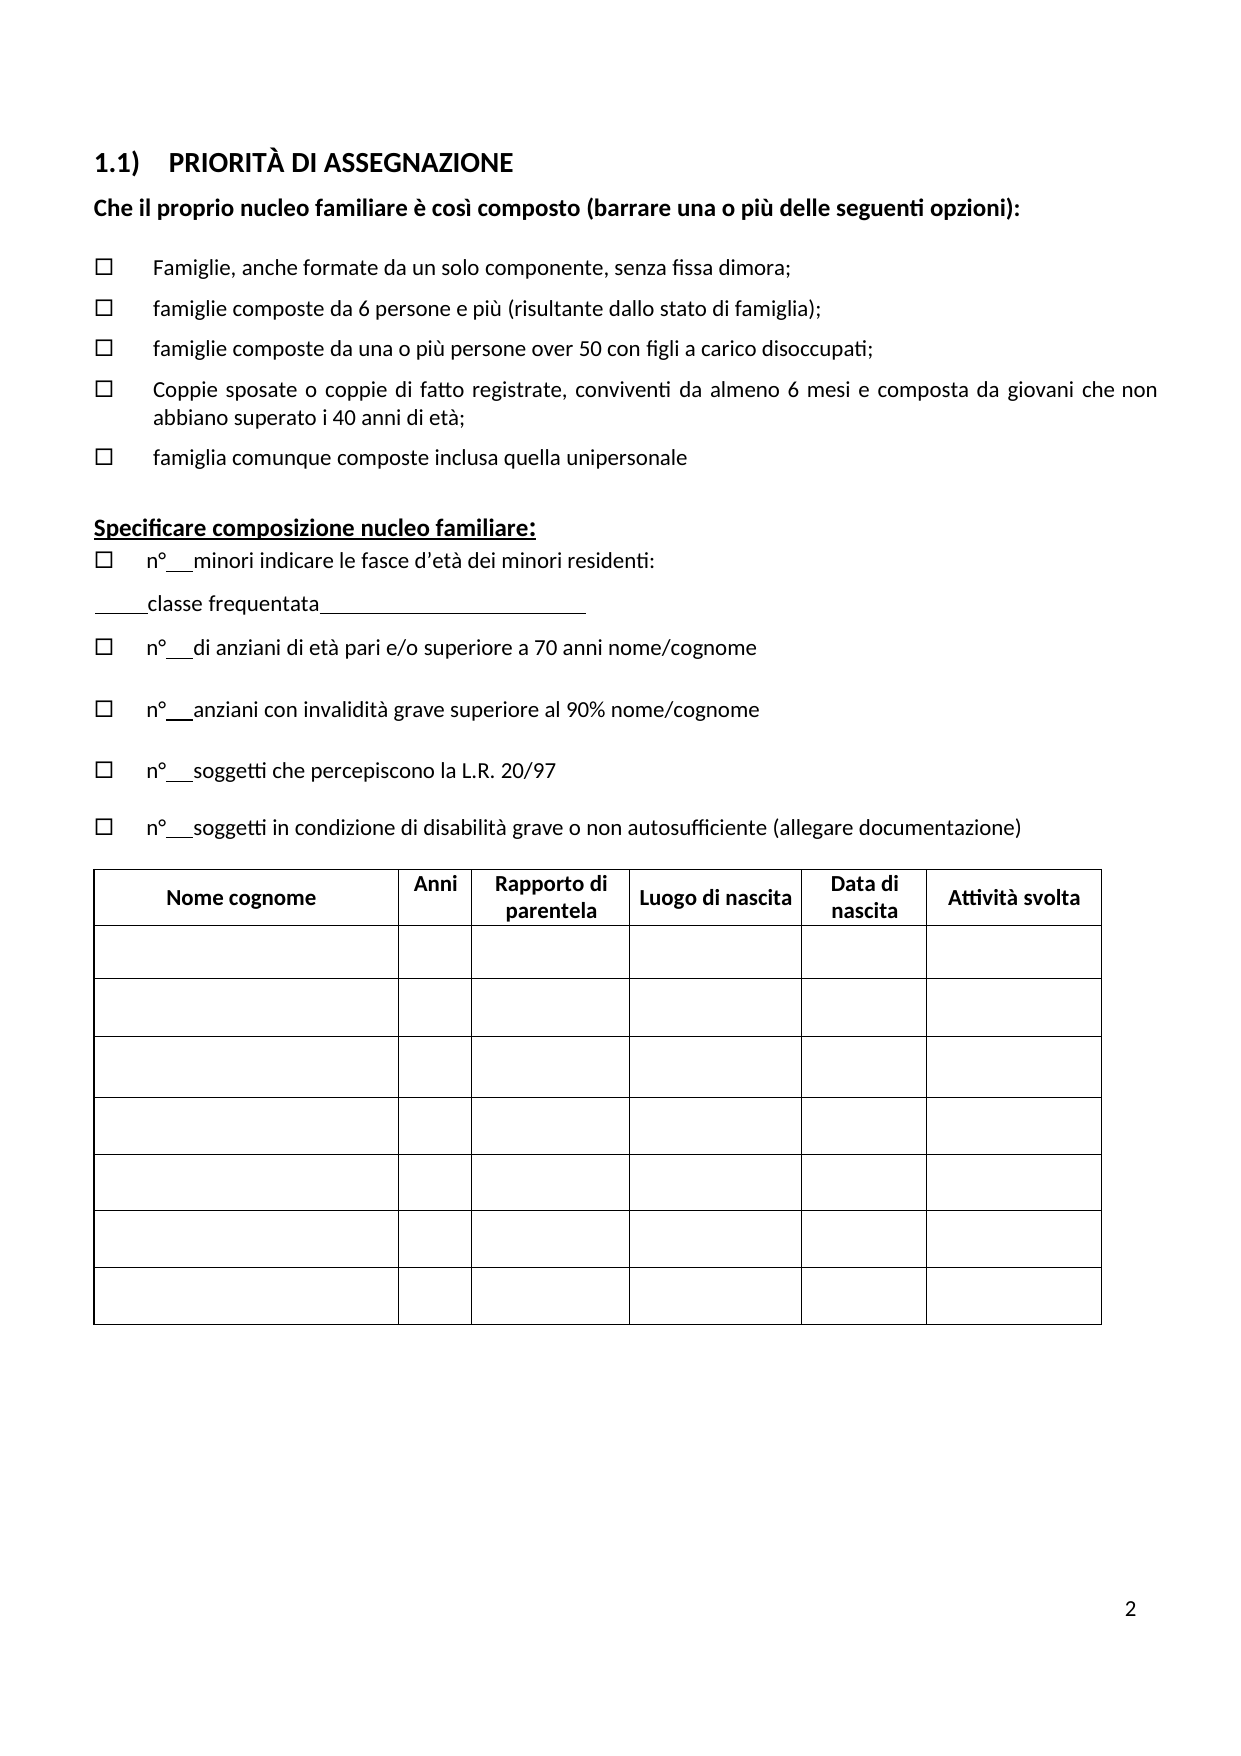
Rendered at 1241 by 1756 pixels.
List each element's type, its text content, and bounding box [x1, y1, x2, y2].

list n° soggetti che percepiscono la L.R. 20/97 [94, 757, 1165, 784]
table_header Nome cognome [95, 870, 398, 924]
table_cell [927, 1037, 1101, 1097]
subtitle Che il proprio nucleo familiare è così composto (barrare una o più delle seguenti opzioni): [94, 192, 1165, 223]
table_cell [630, 926, 801, 977]
list famiglia comunque composte inclusa quella unipersonale [94, 443, 1165, 472]
list n° minori indicare le fasce d’età dei minori residenti: [94, 546, 1165, 574]
table_cell [802, 979, 926, 1036]
table_cell [630, 1211, 801, 1267]
table_cell [802, 1268, 926, 1324]
table_cell [927, 1268, 1101, 1324]
list n° soggetti in condizione di disabilità grave o non autosufficiente (allegare documentazione) [94, 813, 1165, 841]
table_cell [472, 1268, 629, 1324]
table_cell [95, 1155, 398, 1210]
table_cell [399, 979, 471, 1036]
list famiglie composte da 6 persone e più (risultante dallo stato di famiglia); [94, 294, 1165, 322]
table_cell [630, 979, 801, 1036]
table_cell [472, 1037, 629, 1097]
table_cell [630, 1155, 801, 1210]
table_cell [95, 1211, 398, 1267]
list Coppie sposate o coppie di fatto registrate, conviventi da almeno 6 mesi e composta da giovani che non abbiano superato i 40 anni di età; [94, 375, 1157, 431]
table_cell [802, 1155, 926, 1210]
table_cell [927, 1155, 1101, 1210]
table_cell [630, 1268, 801, 1324]
table_cell [927, 1098, 1101, 1153]
table_cell [802, 1098, 926, 1153]
list Famiglie, anche formate da un solo componente, senza fissa dimora; [94, 253, 1165, 281]
table_cell [399, 1155, 471, 1210]
table_cell [472, 979, 629, 1036]
table_cell [472, 1155, 629, 1210]
text Specificare composizione nucleo familiare: [94, 508, 1165, 544]
table_header Anni [399, 870, 471, 924]
table_cell [95, 1268, 398, 1324]
table_cell [399, 1098, 471, 1153]
table_cell [927, 926, 1101, 977]
table_cell [399, 1211, 471, 1267]
table_cell [95, 1098, 398, 1153]
table_header Data di nascita [802, 870, 926, 924]
table_cell [472, 1098, 629, 1153]
table_header Attività svolta [927, 870, 1101, 924]
table_cell [927, 979, 1101, 1036]
table_cell [802, 926, 926, 977]
table_cell [927, 1211, 1101, 1267]
text classe frequentata [95, 589, 1165, 617]
table_cell [802, 1211, 926, 1267]
table_cell [95, 979, 398, 1036]
table_cell [472, 926, 629, 977]
table_cell [95, 1037, 398, 1097]
table_cell [472, 1211, 629, 1267]
list n° anziani con invalidità grave superiore al 90% nome/cognome [94, 695, 1165, 723]
table_cell [630, 1098, 801, 1153]
table_cell [399, 1268, 471, 1324]
table_cell [630, 1037, 801, 1097]
list famiglie composte da una o più persone over 50 con figli a carico disoccupati; [94, 334, 1165, 362]
list n° di anziani di età pari e/o superiore a 70 anni nome/cognome [94, 633, 1165, 662]
subtitle PRIORITÀ DI ASSEGNAZIONE [94, 144, 1165, 180]
table_cell [399, 1037, 471, 1097]
table_cell [95, 926, 398, 977]
table_header Luogo di nascita [630, 870, 801, 924]
table_header Rapporto di parentela [472, 870, 629, 924]
table_cell [399, 926, 471, 977]
table_cell [802, 1037, 926, 1097]
